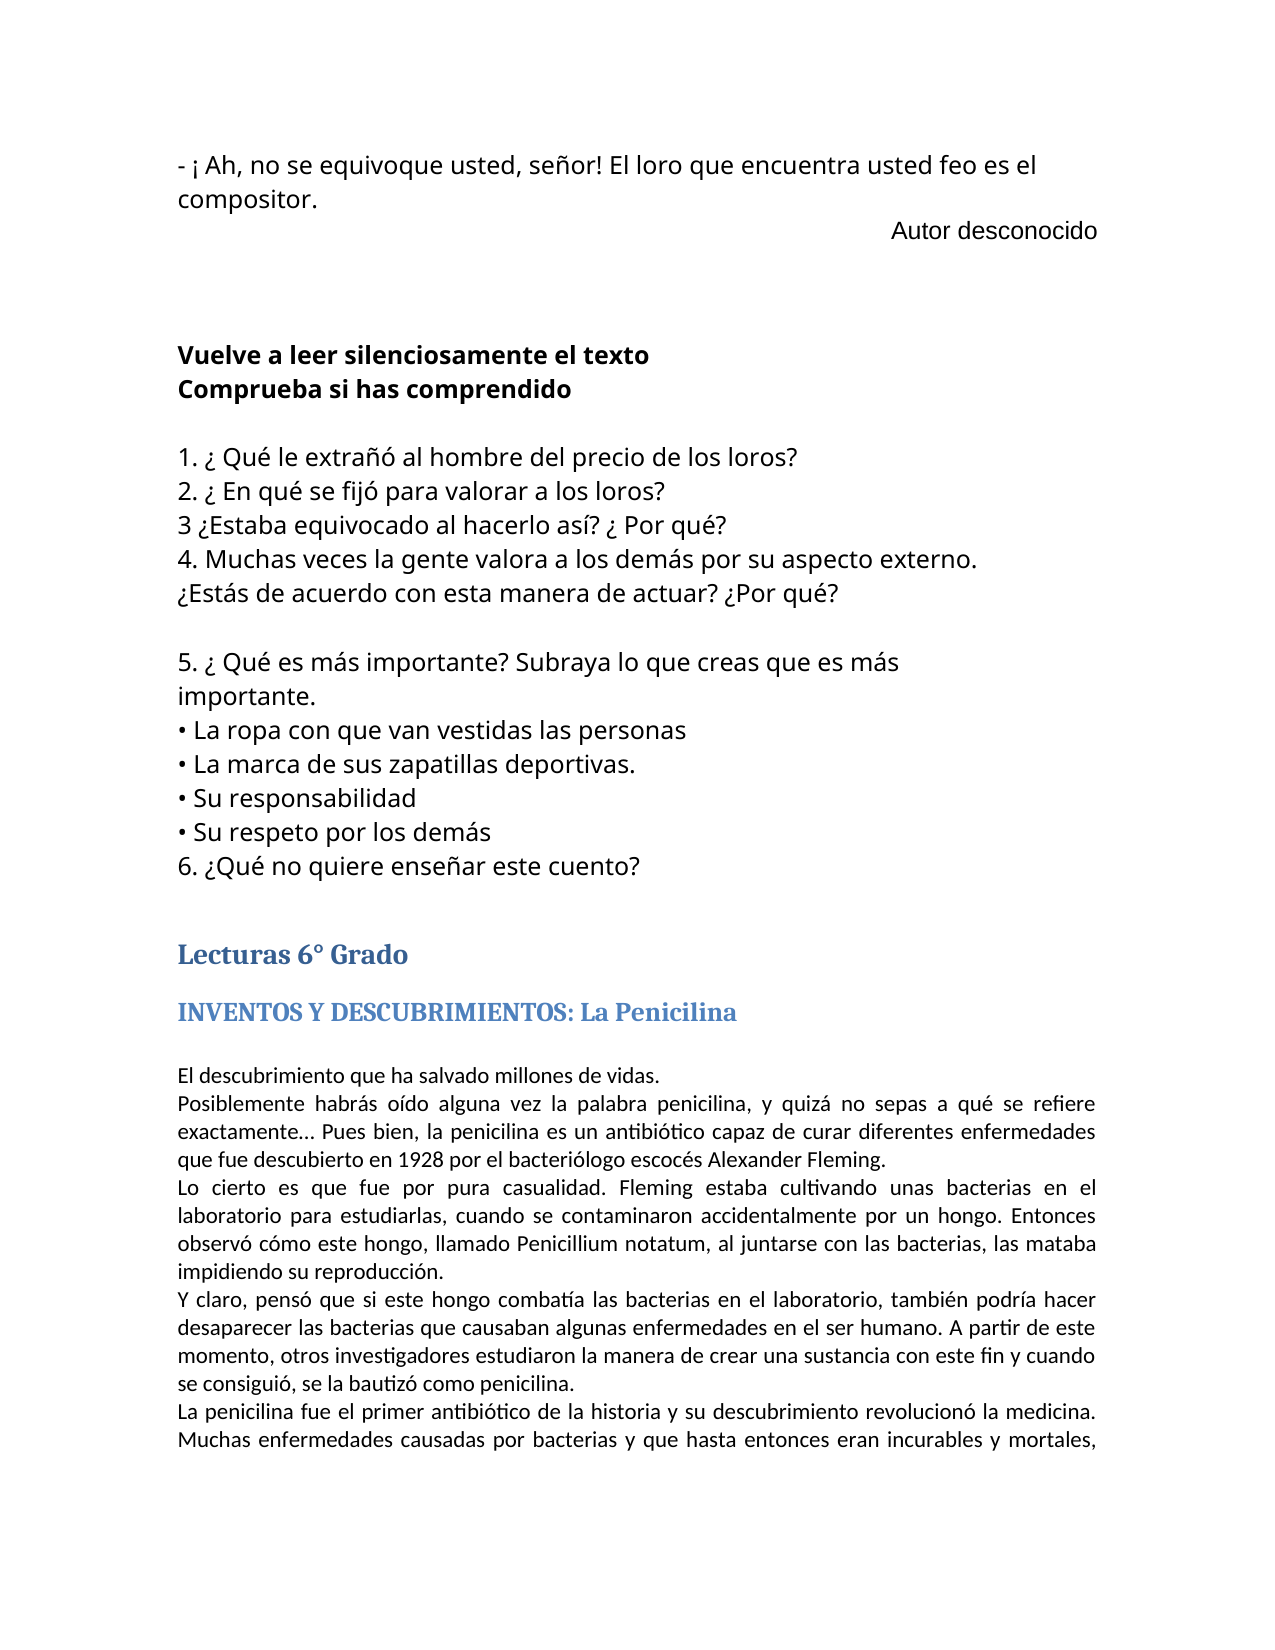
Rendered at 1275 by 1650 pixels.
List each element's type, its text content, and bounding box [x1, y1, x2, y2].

text Lo cierto es que fue por pura casualidad. Fleming estaba cultivando unas bacterias en el laboratorio para estudiarlas, cuando se contaminaron accidentalmente por un hongo. Entonces observó cómo este hongo, llamado Penicillium notatum, al juntarse con las bacterias, las mataba impidiendo su reproducción. [177, 1173, 1098, 1285]
text ¿Estás de acuerdo con esta manera de actuar? ¿Por qué? [177, 576, 1098, 610]
text 1. ¿ Qué le extrañó al hombre del precio de los loros? [177, 440, 1098, 474]
text El descubrimiento que ha salvado millones de vidas. [177, 1061, 1098, 1089]
subtitle INVENTOS Y DESCUBRIMIENTOS: La Penicilina [177, 997, 1098, 1028]
text • La marca de sus zapatillas deportivas. [177, 746, 1098, 781]
text • Su responsabilidad [177, 781, 1098, 814]
text - ¡ Ah, no se equivoque usted, señor! El loro que encuentra usted feo es el compositor. [177, 148, 1098, 216]
text Comprueba si has comprendido [177, 372, 1098, 406]
text 2. ¿ En qué se fijó para valorar a los loros? [177, 474, 1098, 508]
text • Su respeto por los demás [177, 814, 1098, 849]
text Vuelve a leer silenciosamente el texto [177, 338, 1098, 372]
text Posiblemente habrás oído alguna vez la palabra penicilina, y quizá no sepas a qué se refiere exactamente… Pues bien, la penicilina es un antibiótico capaz de curar diferentes enfermedades que fue descubierto en 1928 por el bacteriólogo escocés Alexander Fleming. [177, 1089, 1098, 1173]
subtitle Lecturas 6° Grado [177, 938, 1098, 971]
text Y claro, pensó que si este hongo combatía las bacterias en el laboratorio, también podría hacer desaparecer las bacterias que causaban algunas enfermedades en el ser humano. A partir de este momento, otros investigadores estudiaron la manera de crear una sustancia con este fin y cuando se consiguió, se la bautizó como penicilina. [177, 1285, 1098, 1397]
text 5. ¿ Qué es más importante? Subraya lo que creas que es más [177, 644, 1098, 678]
text 4. Muchas veces la gente valora a los demás por su aspecto externo. [177, 542, 1098, 576]
text 6. ¿Qué no quiere enseñar este cuento? [177, 849, 1098, 883]
text Autor desconocido [177, 216, 1098, 244]
text importante. [177, 678, 1098, 712]
text • La ropa con que van vestidas las personas [177, 712, 1098, 746]
text 3 ¿Estaba equivocado al hacerlo así? ¿ Por qué? [177, 508, 1098, 542]
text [177, 1397, 1098, 1453]
